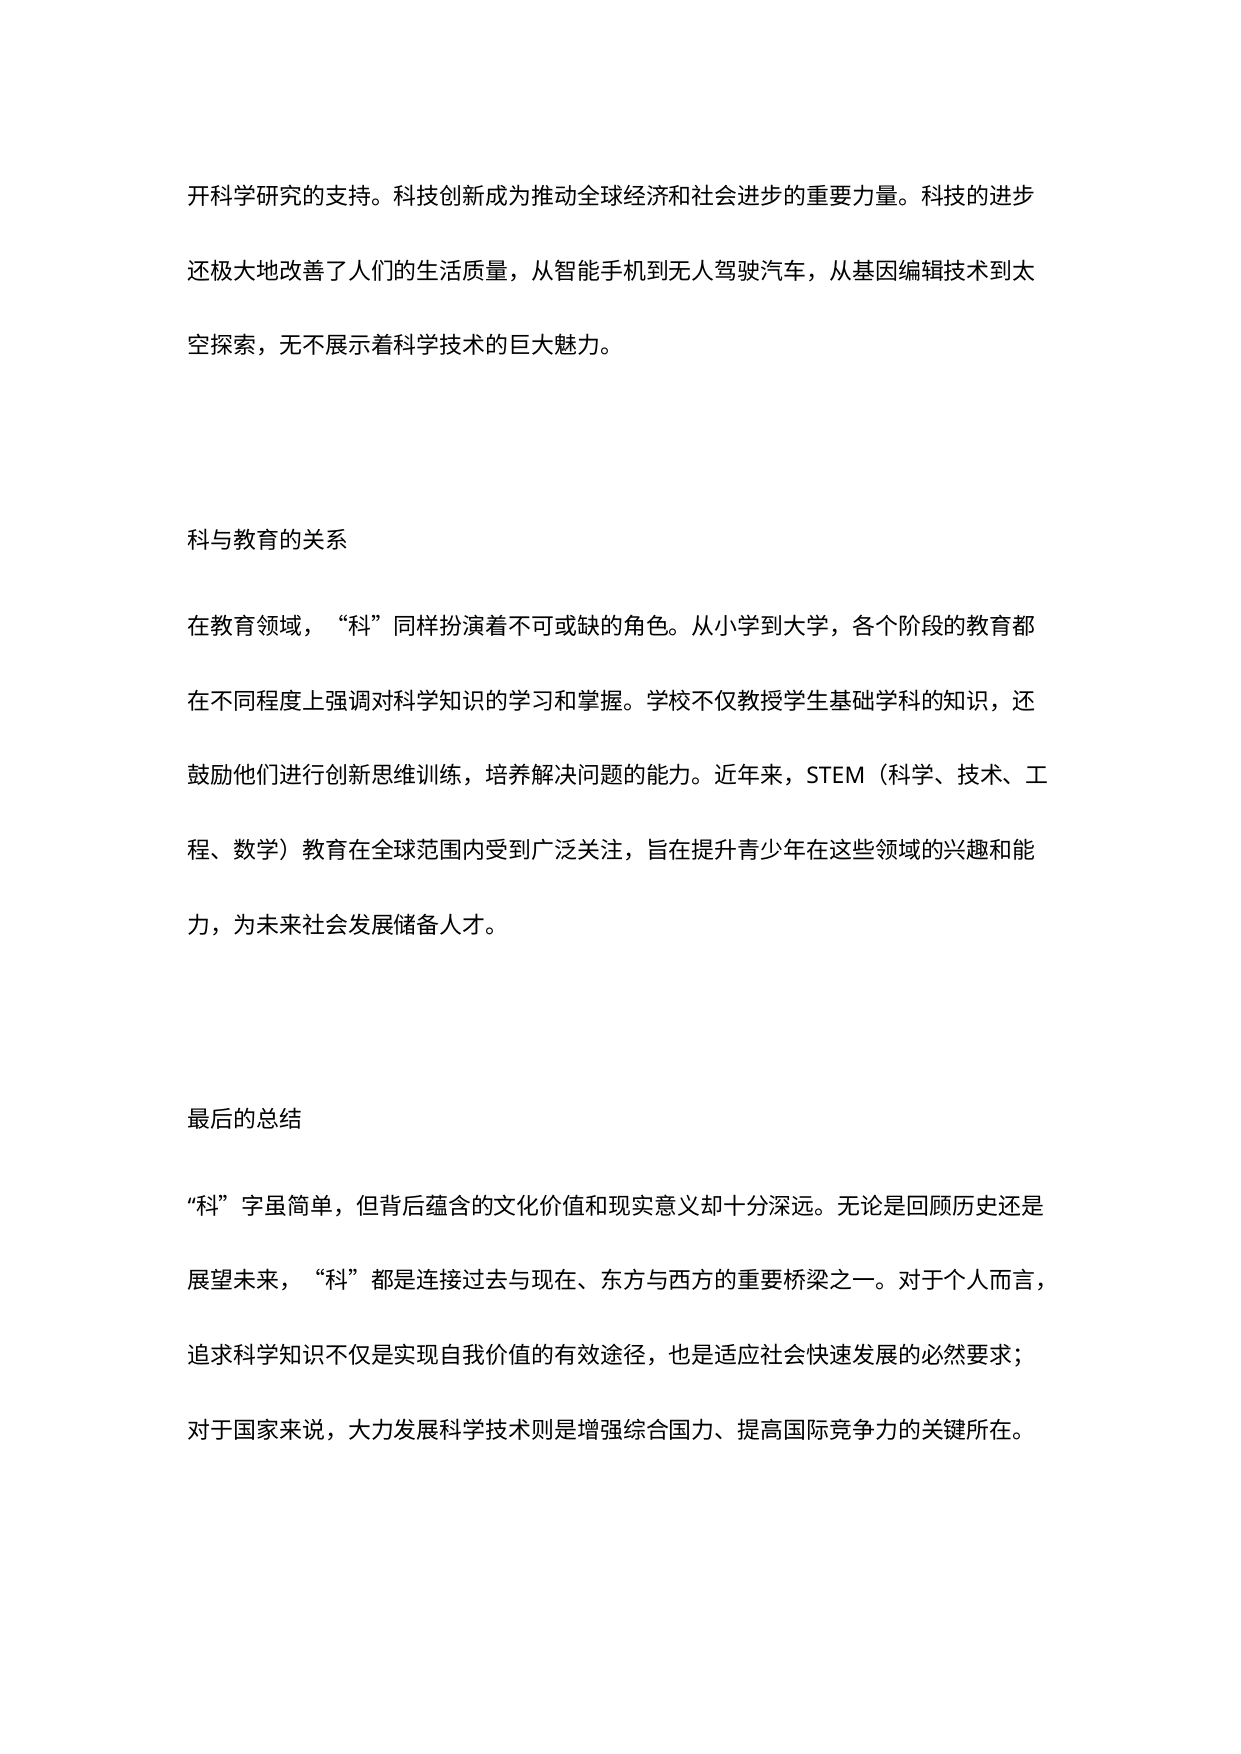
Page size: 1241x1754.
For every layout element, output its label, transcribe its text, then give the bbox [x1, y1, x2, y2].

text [187, 162, 1053, 376]
text 科与教育的关系 [187, 506, 1053, 571]
text 最后的总结 [187, 1085, 1053, 1150]
text “科”字虽简单，但背后蕴含的文化价值和现实意义却十分深远。无论是回顾历史还是展望未来，“科”都是连接过去与现在、东方与西方的重要桥梁之一。对于个人而言，追求科学知识不仅是实现自我价值的有效途径，也是适应社会快速发展的必然要求；对于国家来说，大力发展科学技术则是增强综合国力、提高国际竞争力的关键所在。 [187, 1172, 1053, 1461]
text 在教育领域，“科”同样扮演着不可或缺的角色。从小学到大学，各个阶段的教育都在不同程度上强调对科学知识的学习和掌握。学校不仅教授学生基础学科的知识，还鼓励他们进行创新思维训练，培养解决问题的能力。近年来，STEM（科学、技术、工程、数学）教育在全球范围内受到广泛关注，旨在提升青少年在这些领域的兴趣和能力，为未来社会发展储备人才。 [187, 592, 1053, 956]
